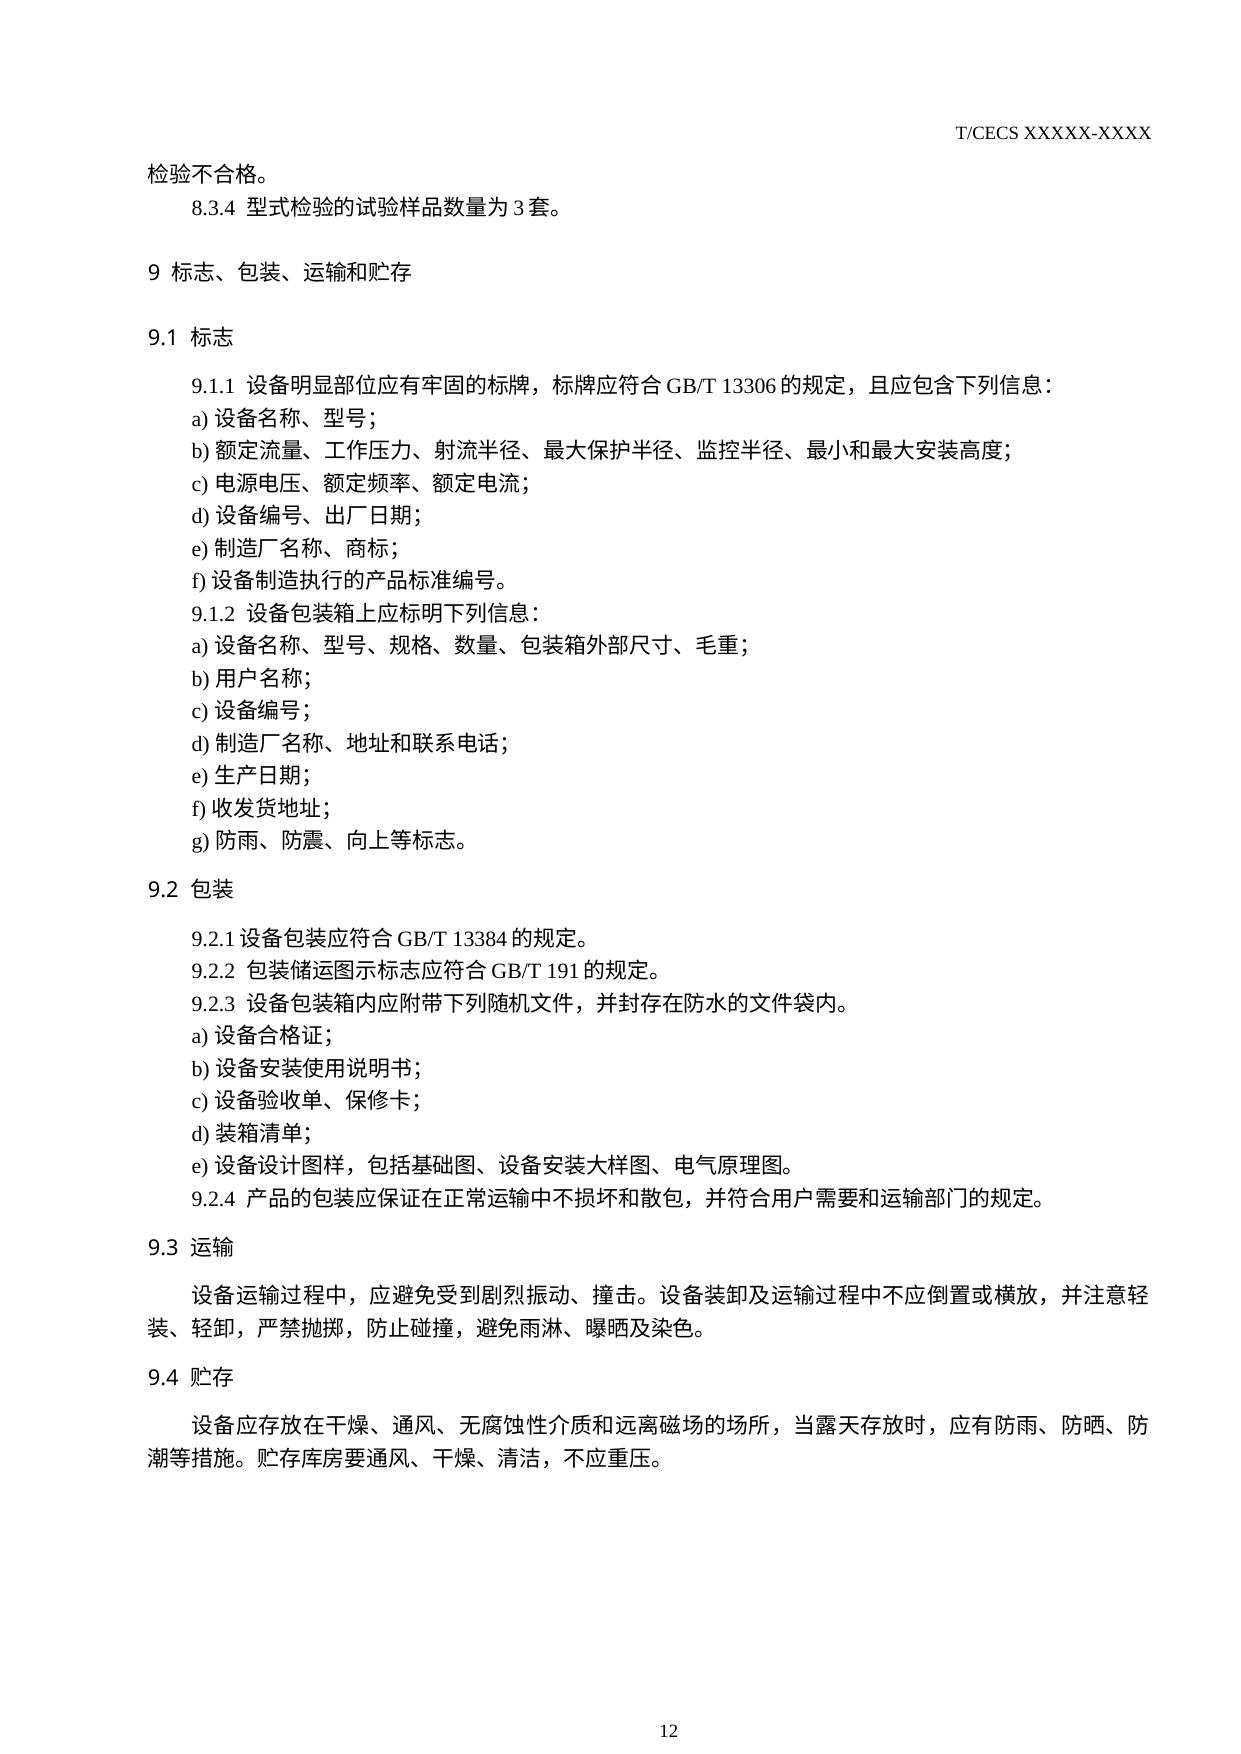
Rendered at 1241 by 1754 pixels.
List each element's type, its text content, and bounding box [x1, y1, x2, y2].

text c) 电源电压、额定频率、额定电流； [148, 465, 1152, 498]
text 9.2.4 产品的包装应保证在正常运输中不损坏和散包，并符合用户需要和运输部门的规定。 [148, 1180, 1152, 1213]
list 9.1 标志 [148, 319, 1152, 352]
text 9.1.2 设备包装箱上应标明下列信息： [148, 595, 1152, 628]
list 9.4 贮存 [148, 1359, 1152, 1392]
text a) 设备合格证； [148, 1018, 1152, 1050]
list 9.2 包装 [148, 872, 1152, 904]
text f) 设备制造执行的产品标准编号。 [148, 563, 1152, 595]
text b) 额定流量、工作压力、射流半径、最大保护半径、监控半径、最小和最大安装高度； [148, 433, 1152, 465]
text d) 装箱清单； [148, 1115, 1152, 1148]
text e) 制造厂名称、商标； [148, 530, 1152, 563]
text d) 设备编号、出厂日期； [148, 498, 1152, 530]
text 8.3.4 型式检验的试验样品数量为3套。 [148, 189, 1152, 222]
text 9.1.1 设备明显部位应有牢固的标牌，标牌应符合GB/T 13306的规定，且应包含下列信息： [148, 368, 1152, 400]
text 9.2.1设备包装应符合GB/T 13384的规定。 [148, 920, 1152, 953]
list 9 标志、包装、运输和贮存 [148, 254, 1152, 287]
text g) 防雨、防震、向上等标志。 [148, 823, 1152, 855]
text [148, 157, 1152, 189]
text 9.2.2 包装储运图示标志应符合GB/T 191的规定。 [148, 953, 1152, 985]
text e) 设备设计图样，包括基础图、设备安装大样图、电气原理图。 [148, 1148, 1152, 1180]
text c) 设备验收单、保修卡； [148, 1083, 1152, 1115]
list 9.3 运输 [148, 1229, 1152, 1262]
text b) 用户名称； [148, 660, 1152, 693]
text e) 生产日期； [148, 758, 1152, 790]
text b) 设备安装使用说明书； [148, 1050, 1152, 1083]
text a) 设备名称、型号、规格、数量、包装箱外部尺寸、毛重； [148, 628, 1152, 660]
text 9.2.3 设备包装箱内应附带下列随机文件，并封存在防水的文件袋内。 [148, 985, 1152, 1018]
text a) 设备名称、型号； [148, 400, 1152, 433]
text 设备运输过程中，应避免受到剧烈振动、撞击。设备装卸及运输过程中不应倒置或横放，并注意轻装、轻卸，严禁抛掷，防止碰撞，避免雨淋、曝晒及染色。 [148, 1278, 1152, 1343]
text d) 制造厂名称、地址和联系电话； [148, 725, 1152, 758]
text f) 收发货地址； [148, 790, 1152, 823]
text 设备应存放在干燥、通风、无腐蚀性介质和远离磁场的场所，当露天存放时，应有防雨、防晒、防潮等措施。贮存库房要通风、干燥、清洁，不应重压。 [148, 1408, 1152, 1473]
text c) 设备编号； [148, 693, 1152, 725]
